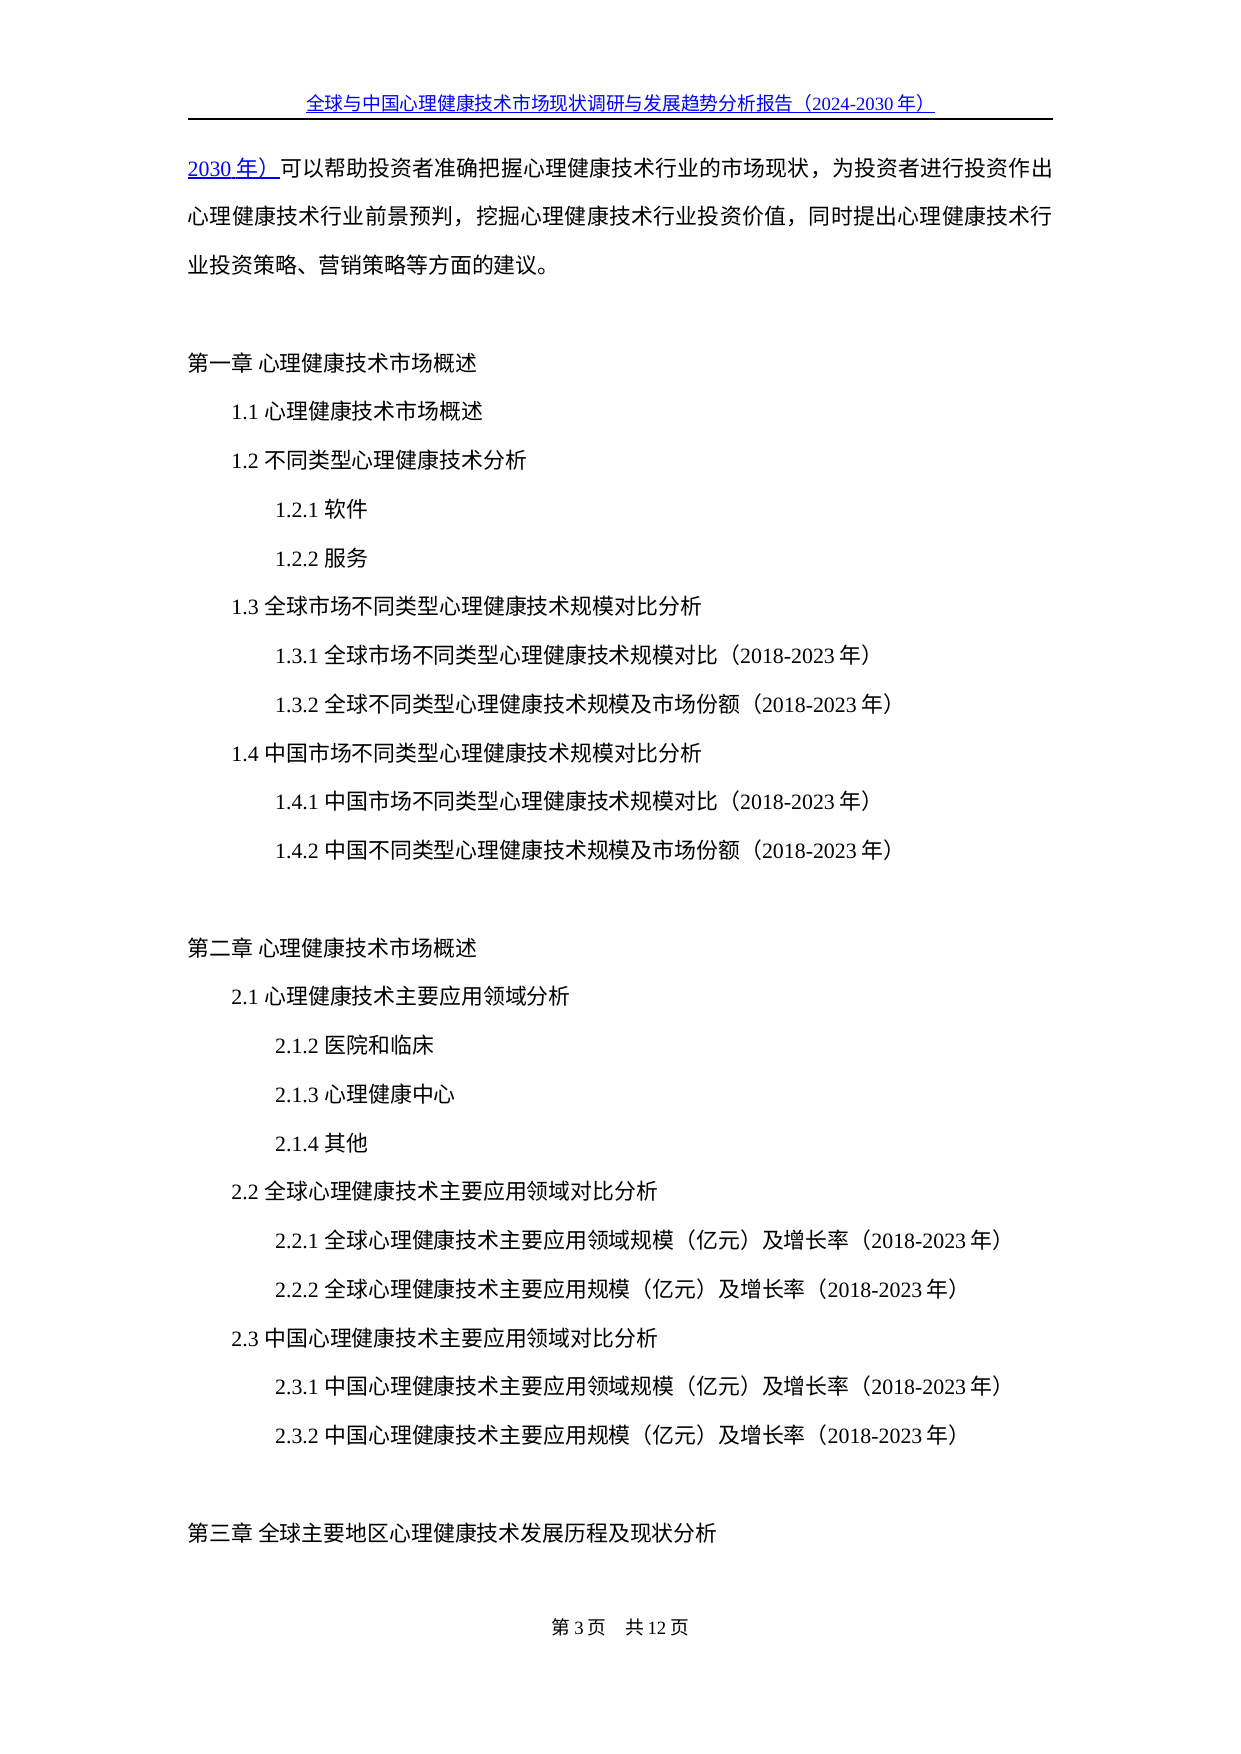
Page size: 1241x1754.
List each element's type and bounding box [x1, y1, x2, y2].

text [187, 150, 1053, 1548]
